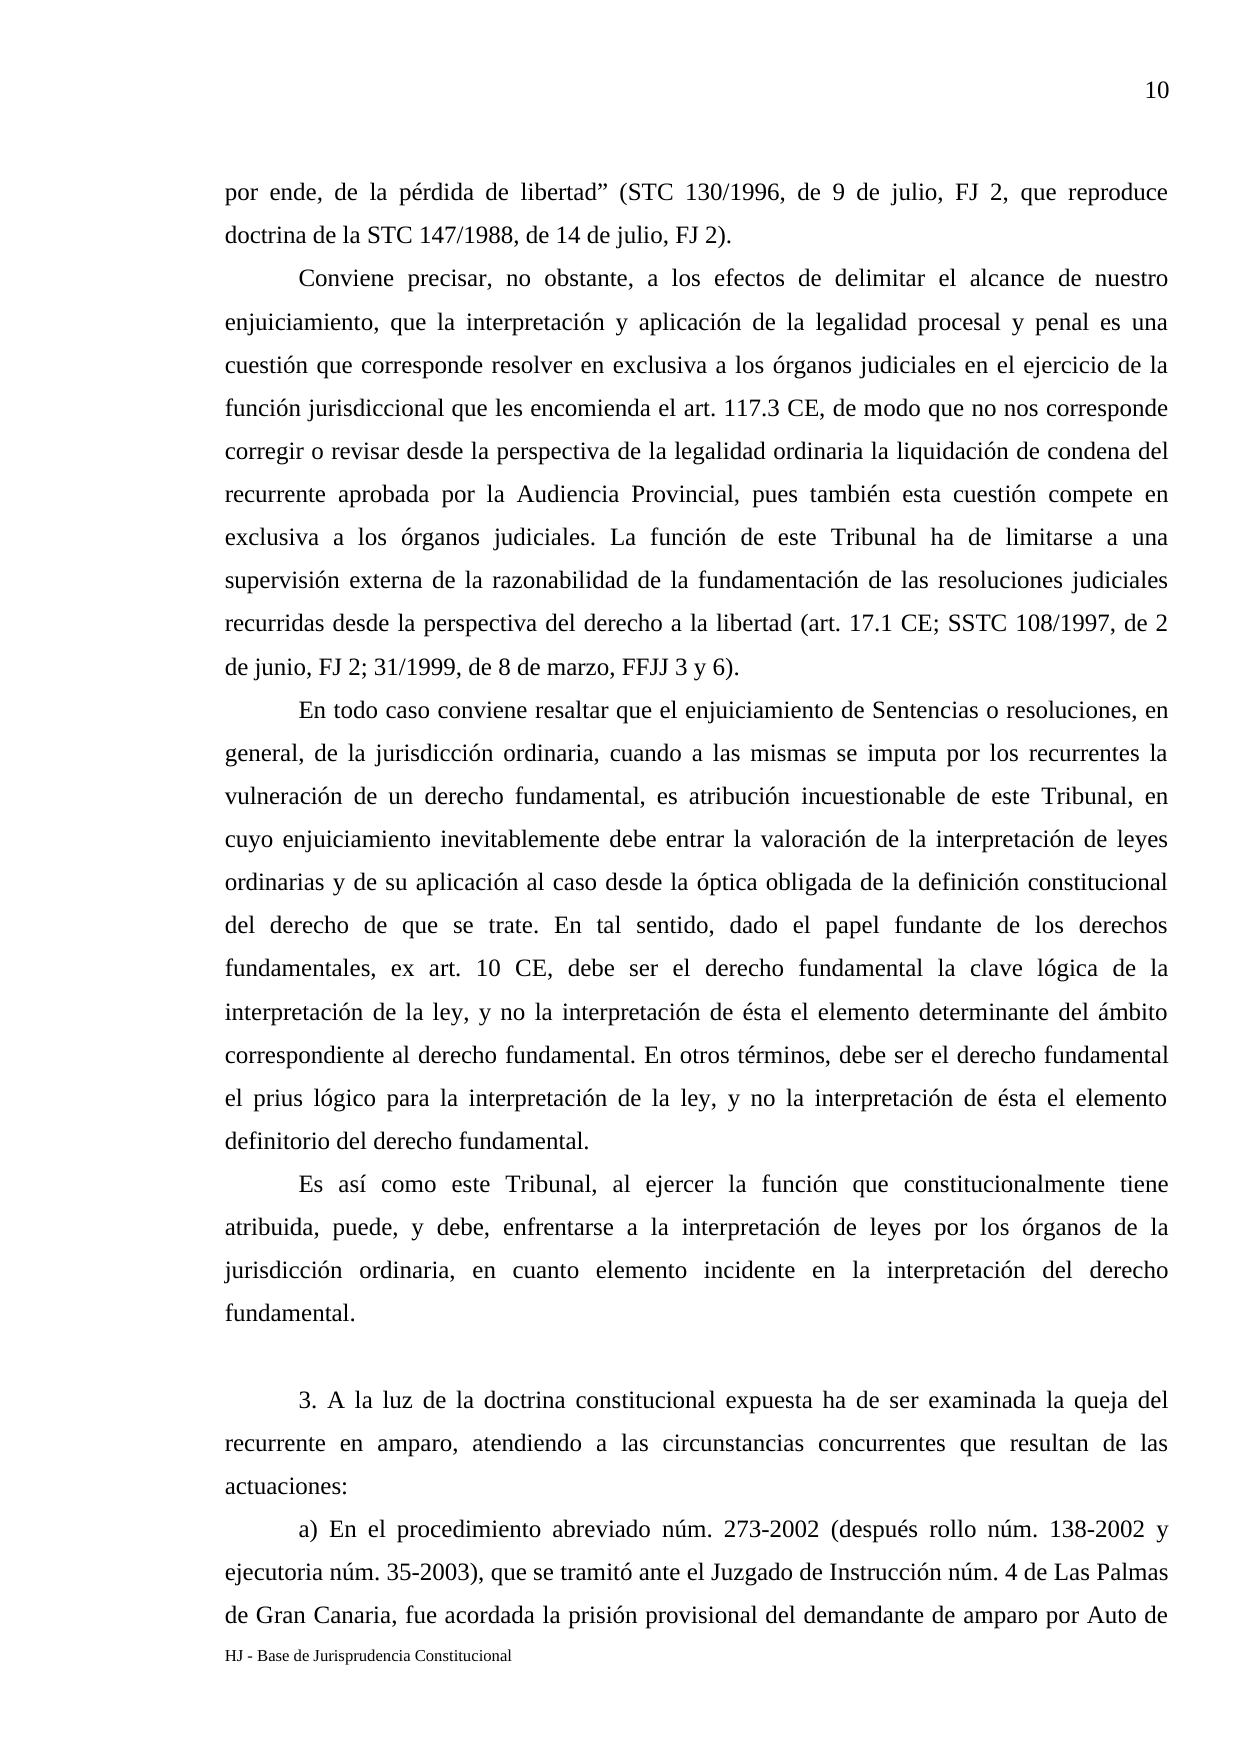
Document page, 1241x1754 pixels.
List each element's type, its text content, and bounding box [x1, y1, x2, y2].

text En todo caso conviene resaltar que el enjuiciamiento de Sentencias o resoluciones, en general, de la jurisdicción ordinaria, cuando a las mismas se imputa por los recurrentes la vulneración de un derecho fundamental, es atribución incuestionable de este Tribunal, en cuyo enjuiciamiento inevitablemente debe entrar la valoración de la interpretación de leyes ordinarias y de su aplicación al caso desde la óptica obligada de la definición constitucional del derecho de que se trate. En tal sentido, dado el papel fundante de los derechos fundamentales, ex art. 10 CE, debe ser el derecho fundamental la clave lógica de la interpretación de la ley, y no la interpretación de ésta el elemento determinante del ámbito correspondiente al derecho fundamental. En otros términos, debe ser el derecho fundamental el prius lógico para la interpretación de la ley, y no la interpretación de ésta el elemento definitorio del derecho fundamental. [224, 695, 1169, 1155]
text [224, 1514, 1169, 1629]
text 3. A la luz de la doctrina constitucional expuesta ha de ser examinada la queja del recurrente en amparo, atendiendo a las circunstancias concurrentes que resultan de las actuaciones: [224, 1385, 1169, 1500]
text Conviene precisar, no obstante, a los efectos de delimitar el alcance de nuestro enjuiciamiento, que la interpretación y aplicación de la legalidad procesal y penal es una cuestión que corresponde resolver en exclusiva a los órganos judiciales en el ejercicio de la función jurisdiccional que les encomienda el art. 117.3 CE, de modo que no nos corresponde corregir o revisar desde la perspectiva de la legalidad ordinaria la liquidación de condena del recurrente aprobada por la Audiencia Provincial, pues también esta cuestión compete en exclusiva a los órganos judiciales. La función de este Tribunal ha de limitarse a una supervisión externa de la razonabilidad de la fundamentación de las resoluciones judiciales recurridas desde la perspectiva del derecho a la libertad (art. 17.1 CE; SSTC 108/1997, de 2 de junio, FJ 2; 31/1999, de 8 de marzo, FFJJ 3 y 6). [224, 263, 1169, 680]
text Es así como este Tribunal, al ejercer la función que constitucionalmente tiene atribuida, puede, y debe, enfrentarse a la interpretación de leyes por los órganos de la jurisdicción ordinaria, en cuanto elemento incidente en la interpretación del derecho fundamental. [224, 1169, 1169, 1327]
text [224, 177, 1169, 249]
